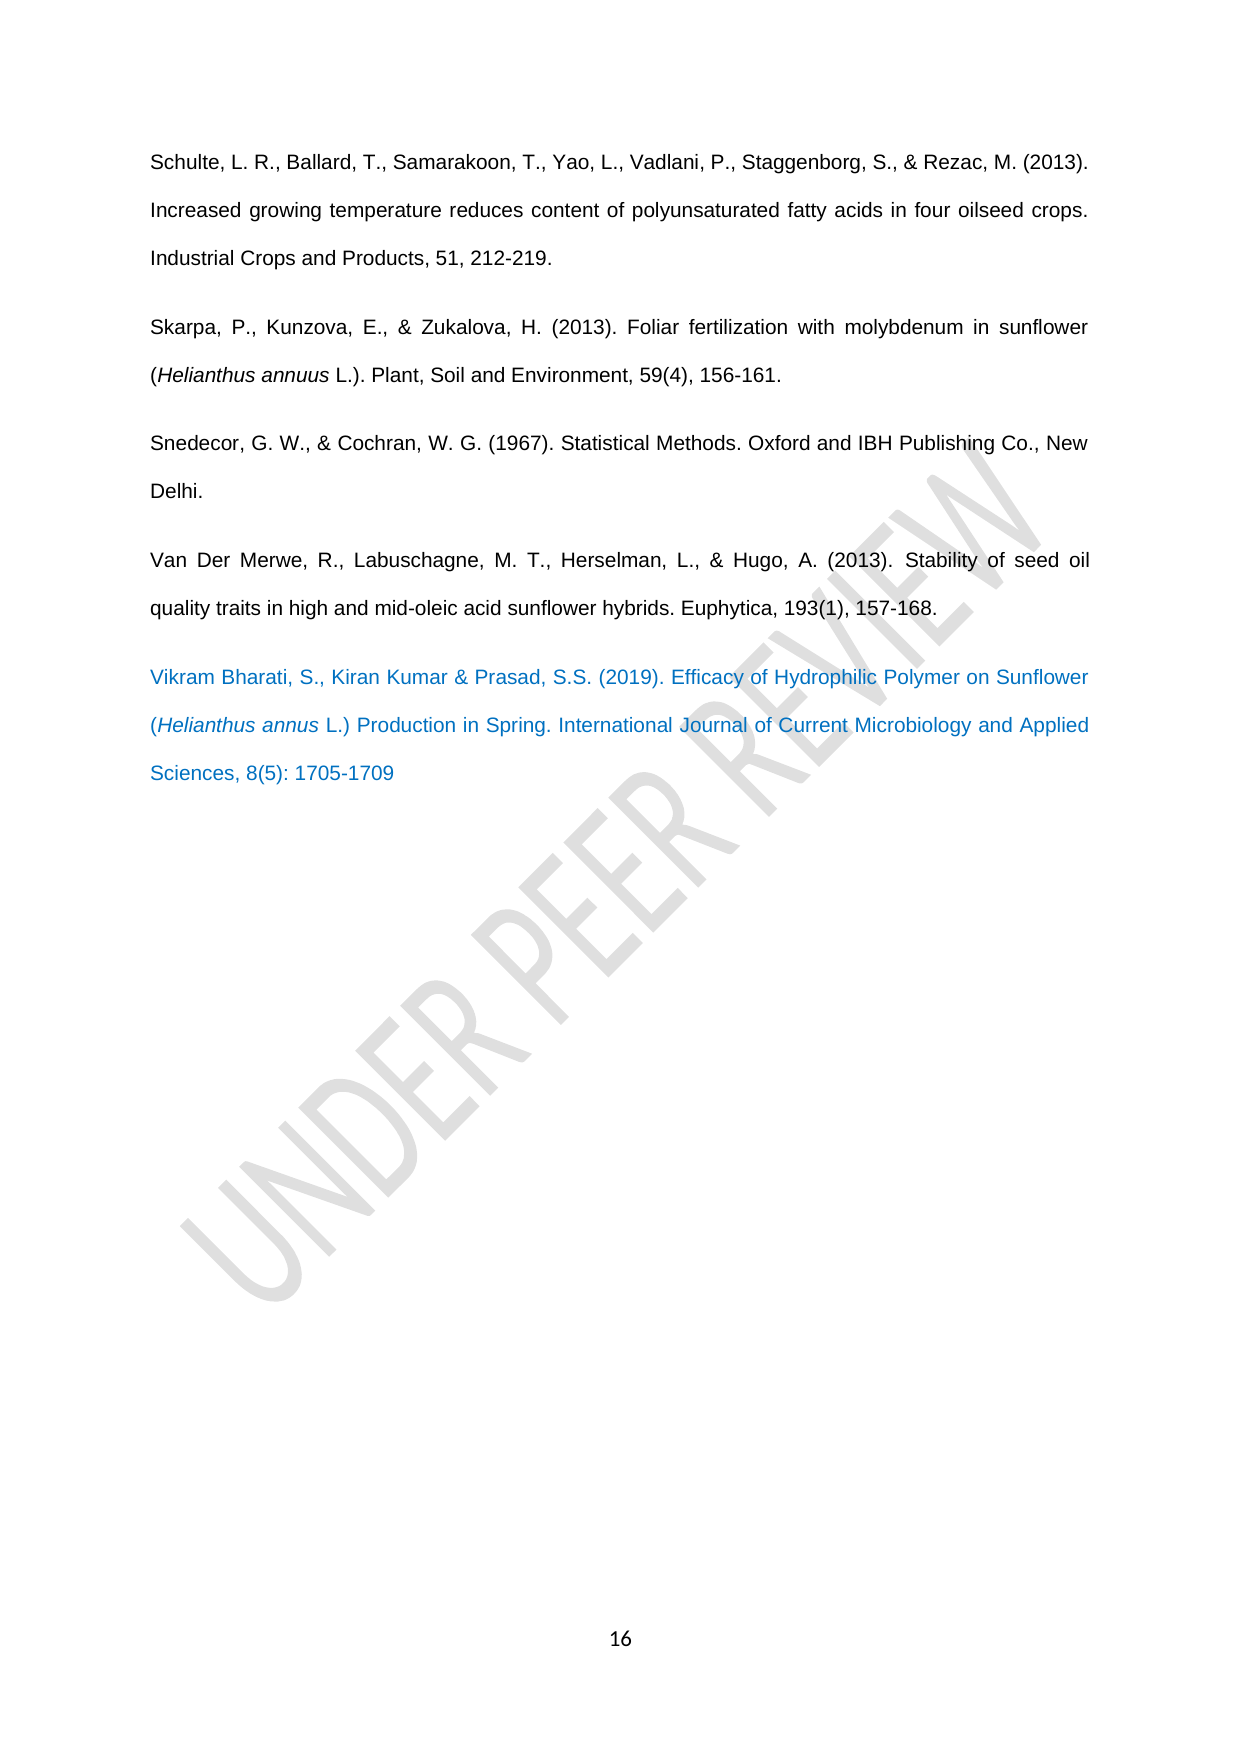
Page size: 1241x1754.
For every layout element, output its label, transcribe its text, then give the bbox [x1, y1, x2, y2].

text Schulte, L. R., Ballard, T., Samarakoon, T., Yao, L., Vadlani, P., Staggenborg, S., & Rezac, M. (2013). Increased growing temperature reduces content of polyunsaturated fatty acids in four oilseed crops. Industrial Crops and Products, 51, 212-219. [150, 150, 1090, 270]
text Vikram Bharati, S., Kiran Kumar & Prasad, S.S. (2019). Efficacy of Hydrophilic Polymer on Sunflower (Helianthus annus L.) Production in Spring. International Journal of Current Microbiology and Applied Sciences, 8(5): 1705-1709 [150, 664, 1090, 784]
text Van Der Merwe, R., Labuschagne, M. T., Herselman, L., & Hugo, A. (2013). Stability of seed oil quality traits in high and mid-oleic acid sunflower hybrids. Euphytica, 193(1), 157-168. [150, 548, 1090, 620]
text Skarpa, P., Kunzova, E., & Zukalova, H. (2013). Foliar fertilization with molybdenum in sunflower (Helianthus annuus L.). Plant, Soil and Environment, 59(4), 156-161. [150, 314, 1090, 386]
text Snedecor, G. W., & Cochran, W. G. (1967). Statistical Methods. Oxford and IBH Publishing Co., New Delhi. [150, 431, 1090, 503]
